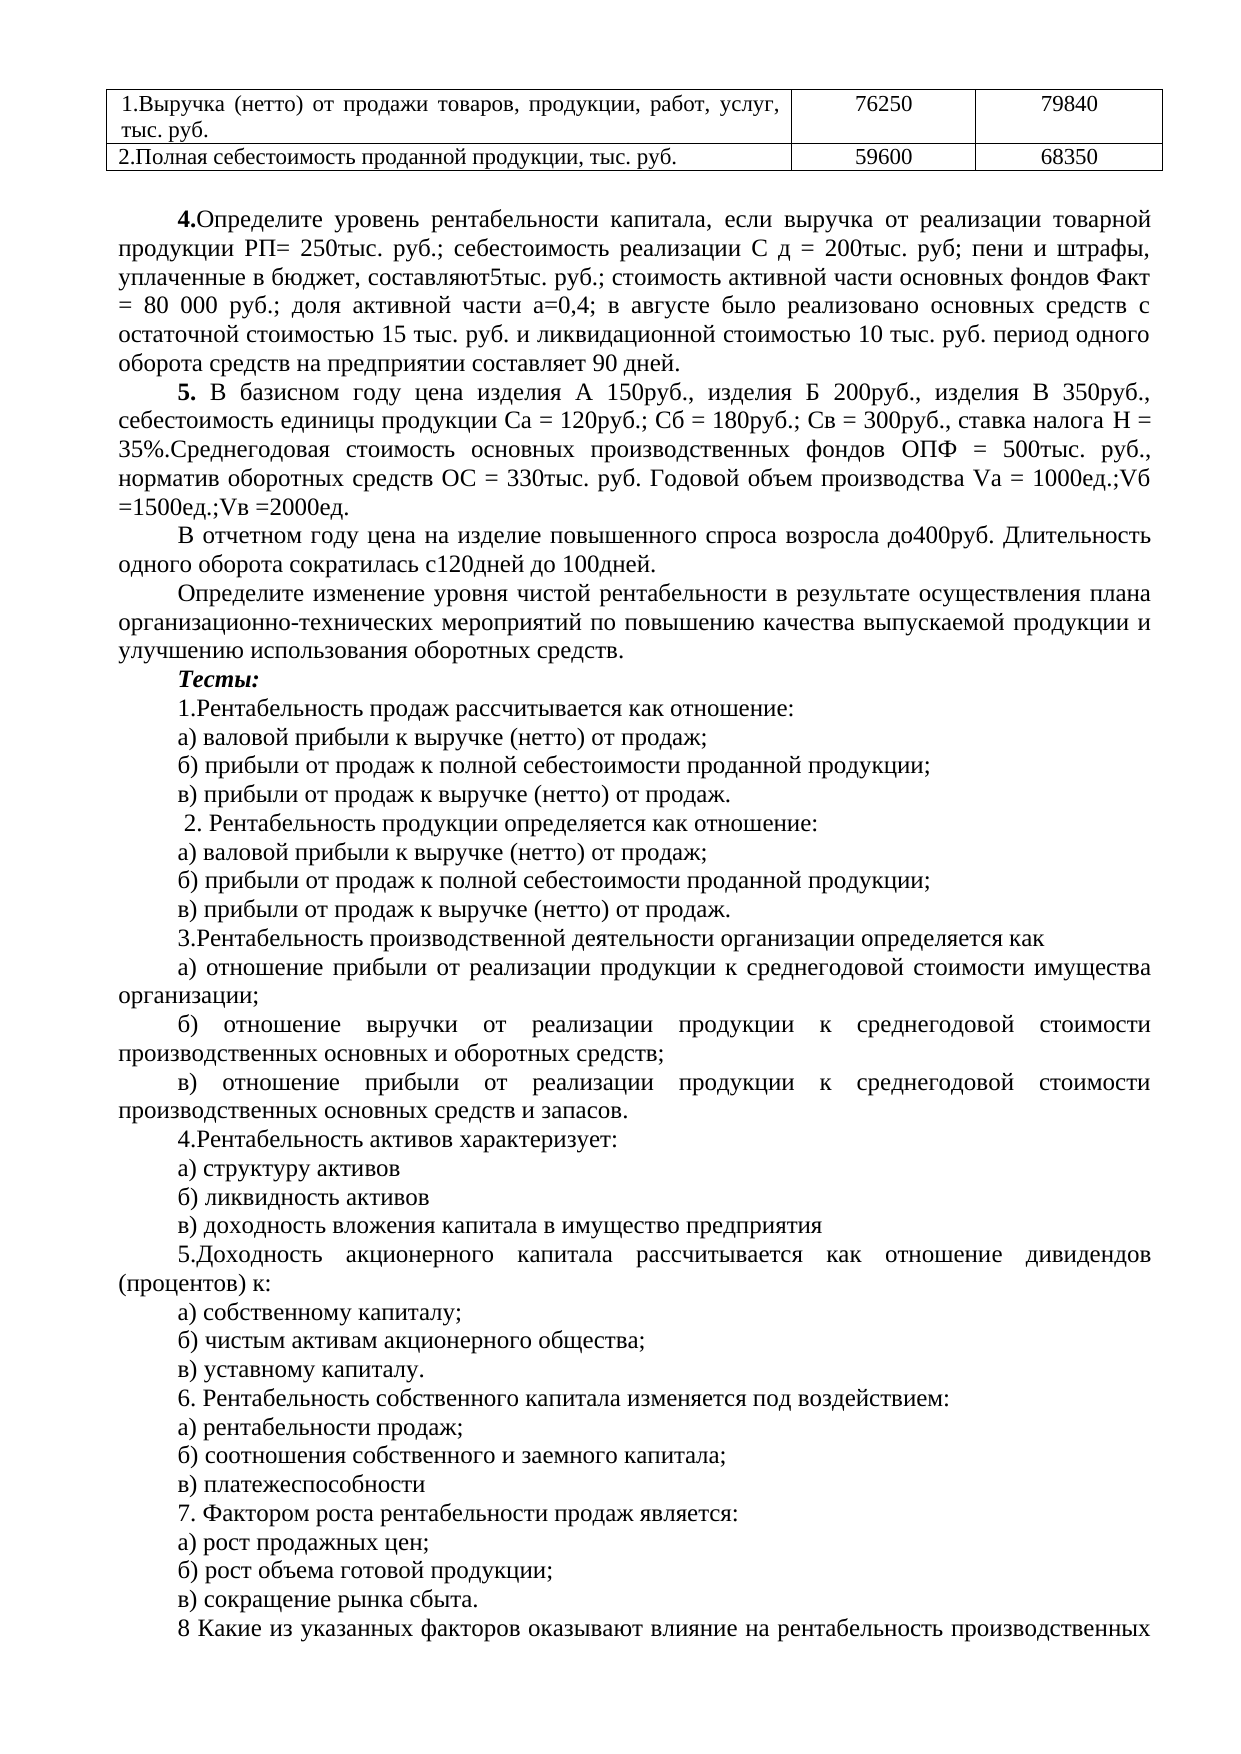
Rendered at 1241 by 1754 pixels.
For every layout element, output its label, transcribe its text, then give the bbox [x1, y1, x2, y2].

table_cell 79840 [976, 90, 1162, 142]
text 6. Рентабельность собственного капитала изменяется под воздействием: [118, 1383, 1152, 1412]
text б) отношение выручки от реализации продукции к среднегодовой стоимости производственных основных и оборотных средств; [118, 1009, 1152, 1067]
text в) уставному капиталу. [118, 1354, 1152, 1383]
text в) доходность вложения капитала в имущество предприятия [118, 1211, 1152, 1239]
text 7. Фактором роста рентабельности продаж является: [118, 1498, 1152, 1527]
table_cell 2.Полная себестоимость проданной продукции, тыс. руб. [107, 144, 791, 170]
table_cell 1.Выручка (нетто) от продажи товаров, продукции, работ, услуг, тыс. руб. [107, 90, 791, 142]
table_cell 59600 [792, 144, 975, 170]
text а) рост продажных цен; [118, 1527, 1152, 1556]
list а) валовой прибыли к выручке (нетто) от продаж; [118, 837, 1152, 866]
text в) сокращение рынка сбыта. [118, 1584, 1152, 1613]
list 1.Рентабельность продаж рассчитывается как отношение: [118, 693, 1152, 722]
text 4.Определите уровень рентабельности капитала, если выручка от реализации товарной продукции РП= 250тыс. руб.; себестоимость реализации С д = 200тыс. руб; пени и штрафы, уплаченные в бюджет, составляют5тыс. руб.; стоимость активной части основных фондов Факт = 80 000 руб.; доля активной части а=0,4; в августе было реализовано основных средств с остаточной стоимостью 15 тыс. руб. и ликвидационной стоимостью 10 тыс. руб. период одного оборота средств на предприятии составляет 90 дней. [118, 204, 1152, 377]
table_cell 76250 [792, 90, 975, 142]
text б) соотношения собственного и заемного капитала; [118, 1441, 1152, 1469]
table_cell 68350 [976, 144, 1162, 170]
text б) рост объема готовой продукции; [118, 1556, 1152, 1584]
text а) структуру активов [118, 1153, 1152, 1182]
text 3.Рентабельность производственной деятельности организации определяется как [118, 923, 1152, 952]
text а) собственному капиталу; [118, 1297, 1152, 1326]
text в) отношение прибыли от реализации продукции к среднегодовой стоимости производственных основных средств и запасов. [118, 1067, 1152, 1124]
text 5.Доходность акционерного капитала рассчитывается как отношение дивидендов (процентов) к: [118, 1239, 1152, 1297]
text в) платежеспособности [118, 1469, 1152, 1498]
text В отчетном году цена на изделие повышенного спроса возросла до400руб. Длительность одного оборота сократилась с120дней до 100дней. [118, 521, 1152, 578]
text 5. В базисном году цена изделия А 150руб., изделия Б 200руб., изделия В 350руб., себестоимость единицы продукции Са = 120руб.; Сб = 180руб.; Св = 300руб., ставка налога Н = 35%.Среднегодовая стоимость основных производственных фондов ОПФ = 500тыс. руб., норматив оборотных средств ОС = 330тыс. руб. Годовой объем производства Vа = 1000ед.;Vб =1500ед.;Vв =2000ед. [118, 377, 1152, 521]
list 2. Рентабельность продукции определяется как отношение: [118, 808, 1152, 837]
list б) прибыли от продаж к полной себестоимости проданной продукции; [118, 751, 1152, 779]
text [118, 1613, 1152, 1642]
list в) прибыли от продаж к выручке (нетто) от продаж. [118, 894, 1152, 923]
text Определите изменение уровня чистой рентабельности в результате осуществления плана организационно-технических мероприятий по повышению качества выпускаемой продукции и улучшению использования оборотных средств. [118, 578, 1152, 664]
list в) прибыли от продаж к выручке (нетто) от продаж. [118, 779, 1152, 808]
text б) чистым активам акционерного общества; [118, 1326, 1152, 1354]
list а) валовой прибыли к выручке (нетто) от продаж; [118, 722, 1152, 751]
text а) рентабельности продаж; [118, 1412, 1152, 1441]
text б) ликвидность активов [118, 1182, 1152, 1211]
list б) прибыли от продаж к полной себестоимости проданной продукции; [118, 866, 1152, 894]
text а) отношение прибыли от реализации продукции к среднегодовой стоимости имущества организации; [118, 952, 1152, 1009]
text Тесты: [118, 664, 1152, 693]
text 4.Рентабельность активов характеризует: [118, 1124, 1152, 1153]
